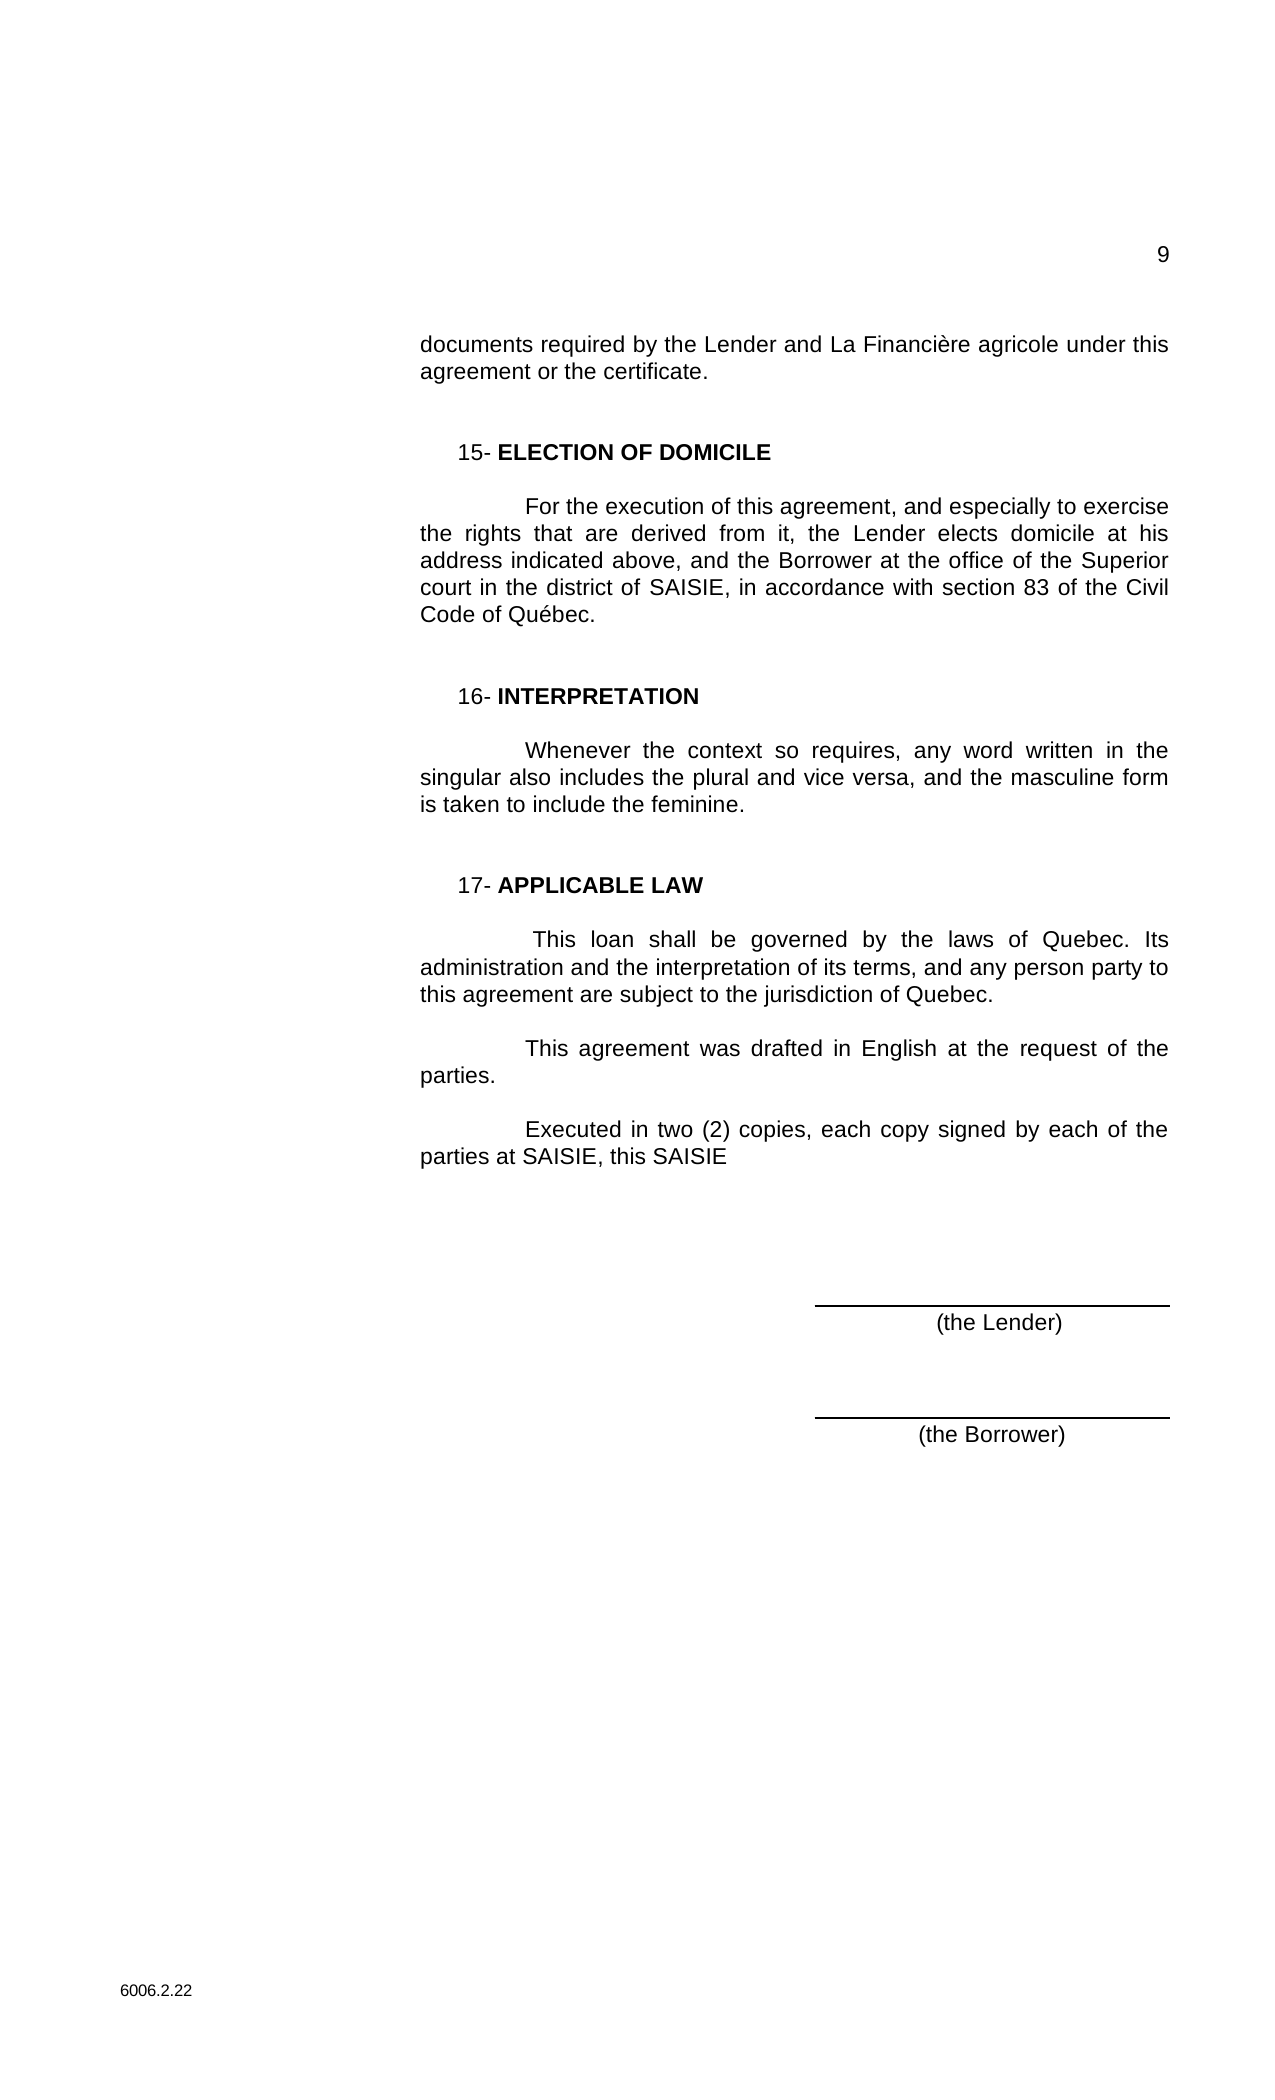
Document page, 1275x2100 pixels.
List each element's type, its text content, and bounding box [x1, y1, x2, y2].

text (the Borrower) [814, 1418, 1170, 1448]
text This agreement was drafted in English at the request of the parties. [420, 1034, 1170, 1088]
text Executed in two (2) copies, each copy signed by each of the parties at SAISIE, this SAISIE [420, 1115, 1170, 1169]
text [420, 330, 1170, 384]
text Whenever the context so requires, any word written in the singular also includes the plural and vice versa, and the masculine form is taken to include the feminine. [420, 736, 1170, 817]
text 16- INTERPRETATION [420, 682, 1170, 709]
text 15- ELECTION OF DOMICILE [420, 438, 1170, 465]
text For the execution of this agreement, and especially to exercise the rights that are derived from it, the Lender elects domicile at his address indicated above, and the Borrower at the office of the Superior court in the district of SAISIE, in accordance with section 83 of the Civil Code of Québec. [420, 492, 1170, 628]
text (the Lender) [814, 1306, 1170, 1336]
text This loan shall be governed by the laws of Quebec. Its administration and the interpretation of its terms, and any person party to this agreement are subject to the jurisdiction of Quebec. [420, 926, 1170, 1007]
text 17- APPLICABLE LAW [420, 872, 1170, 899]
